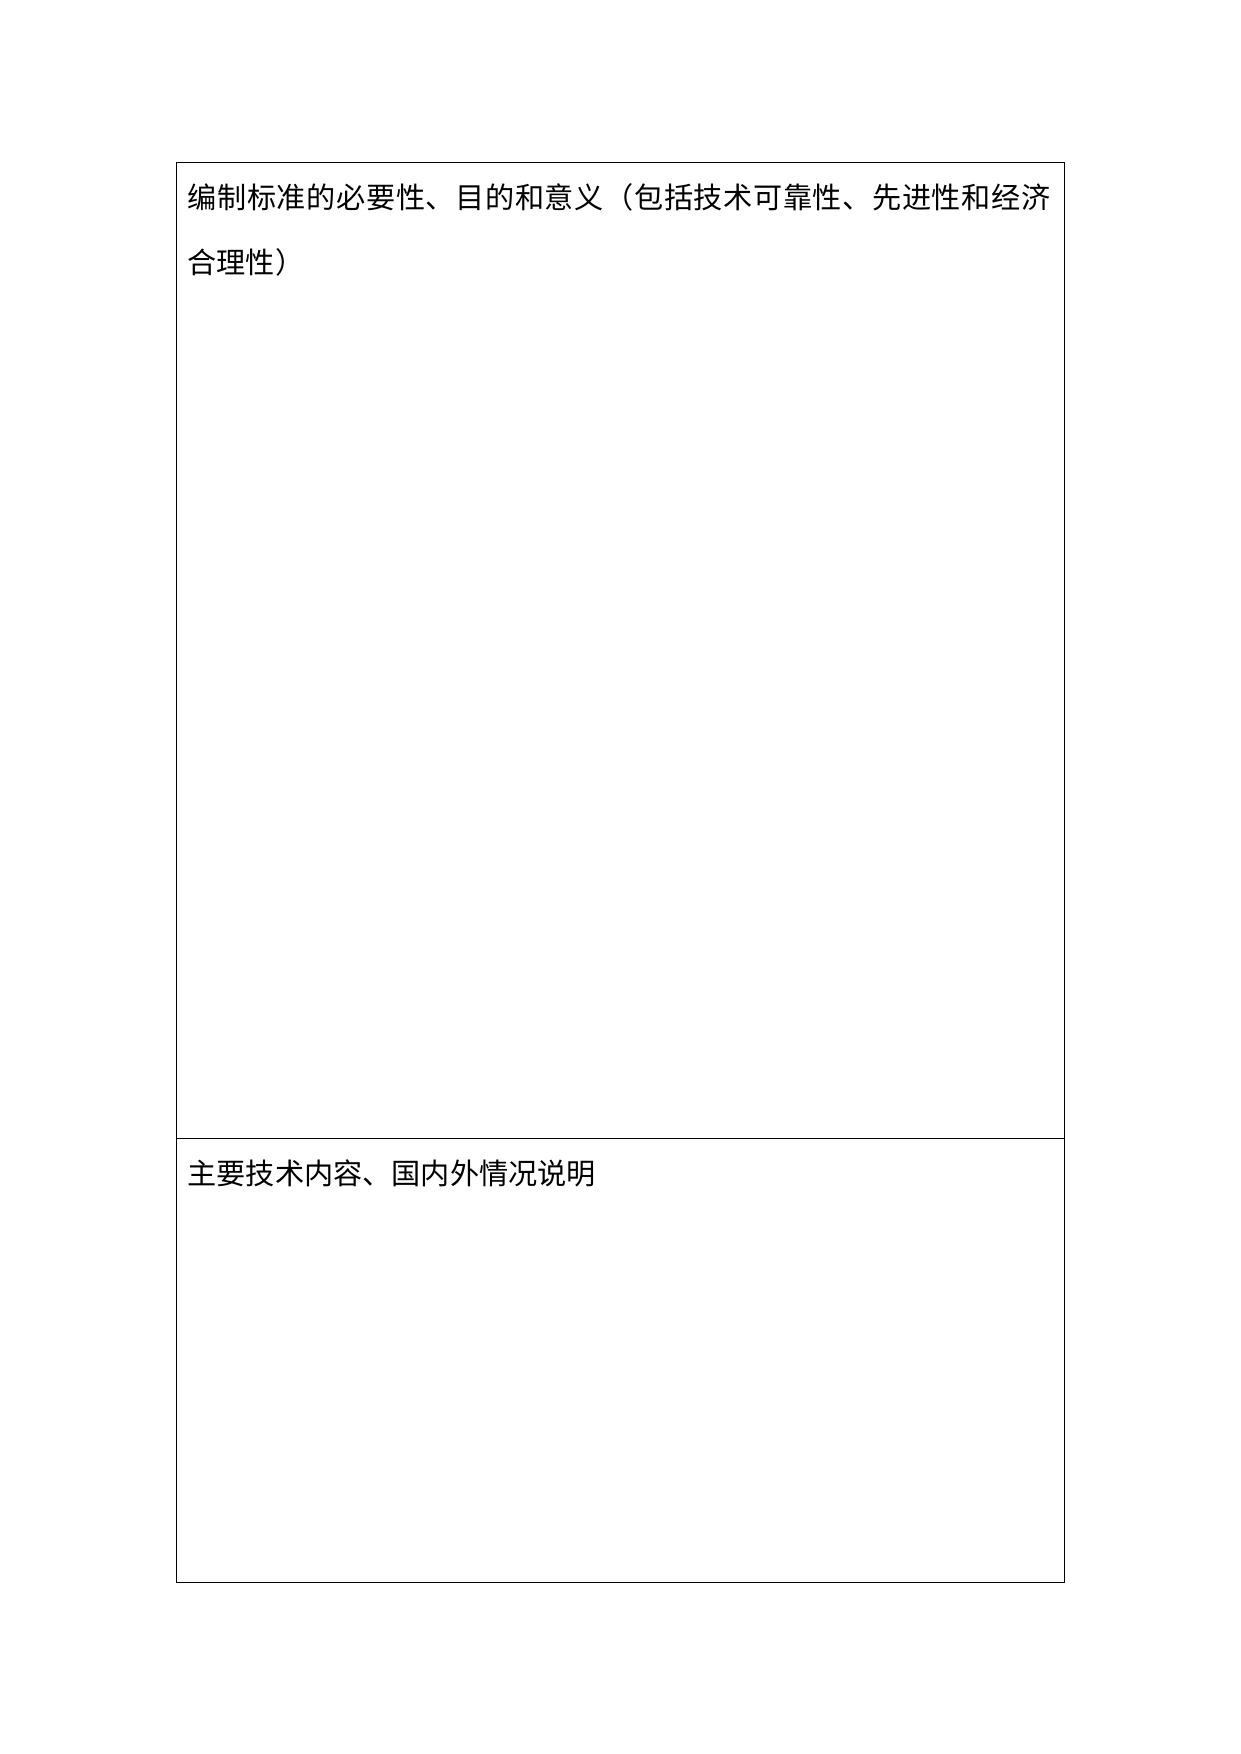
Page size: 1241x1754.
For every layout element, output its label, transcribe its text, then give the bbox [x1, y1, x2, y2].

table_cell 编制标准的必要性、目的和意义（包括技术可靠性、先进性和经济合理性） [177, 163, 1064, 1138]
table_cell 主要技术内容、国内外情况说明 [177, 1139, 1064, 1582]
